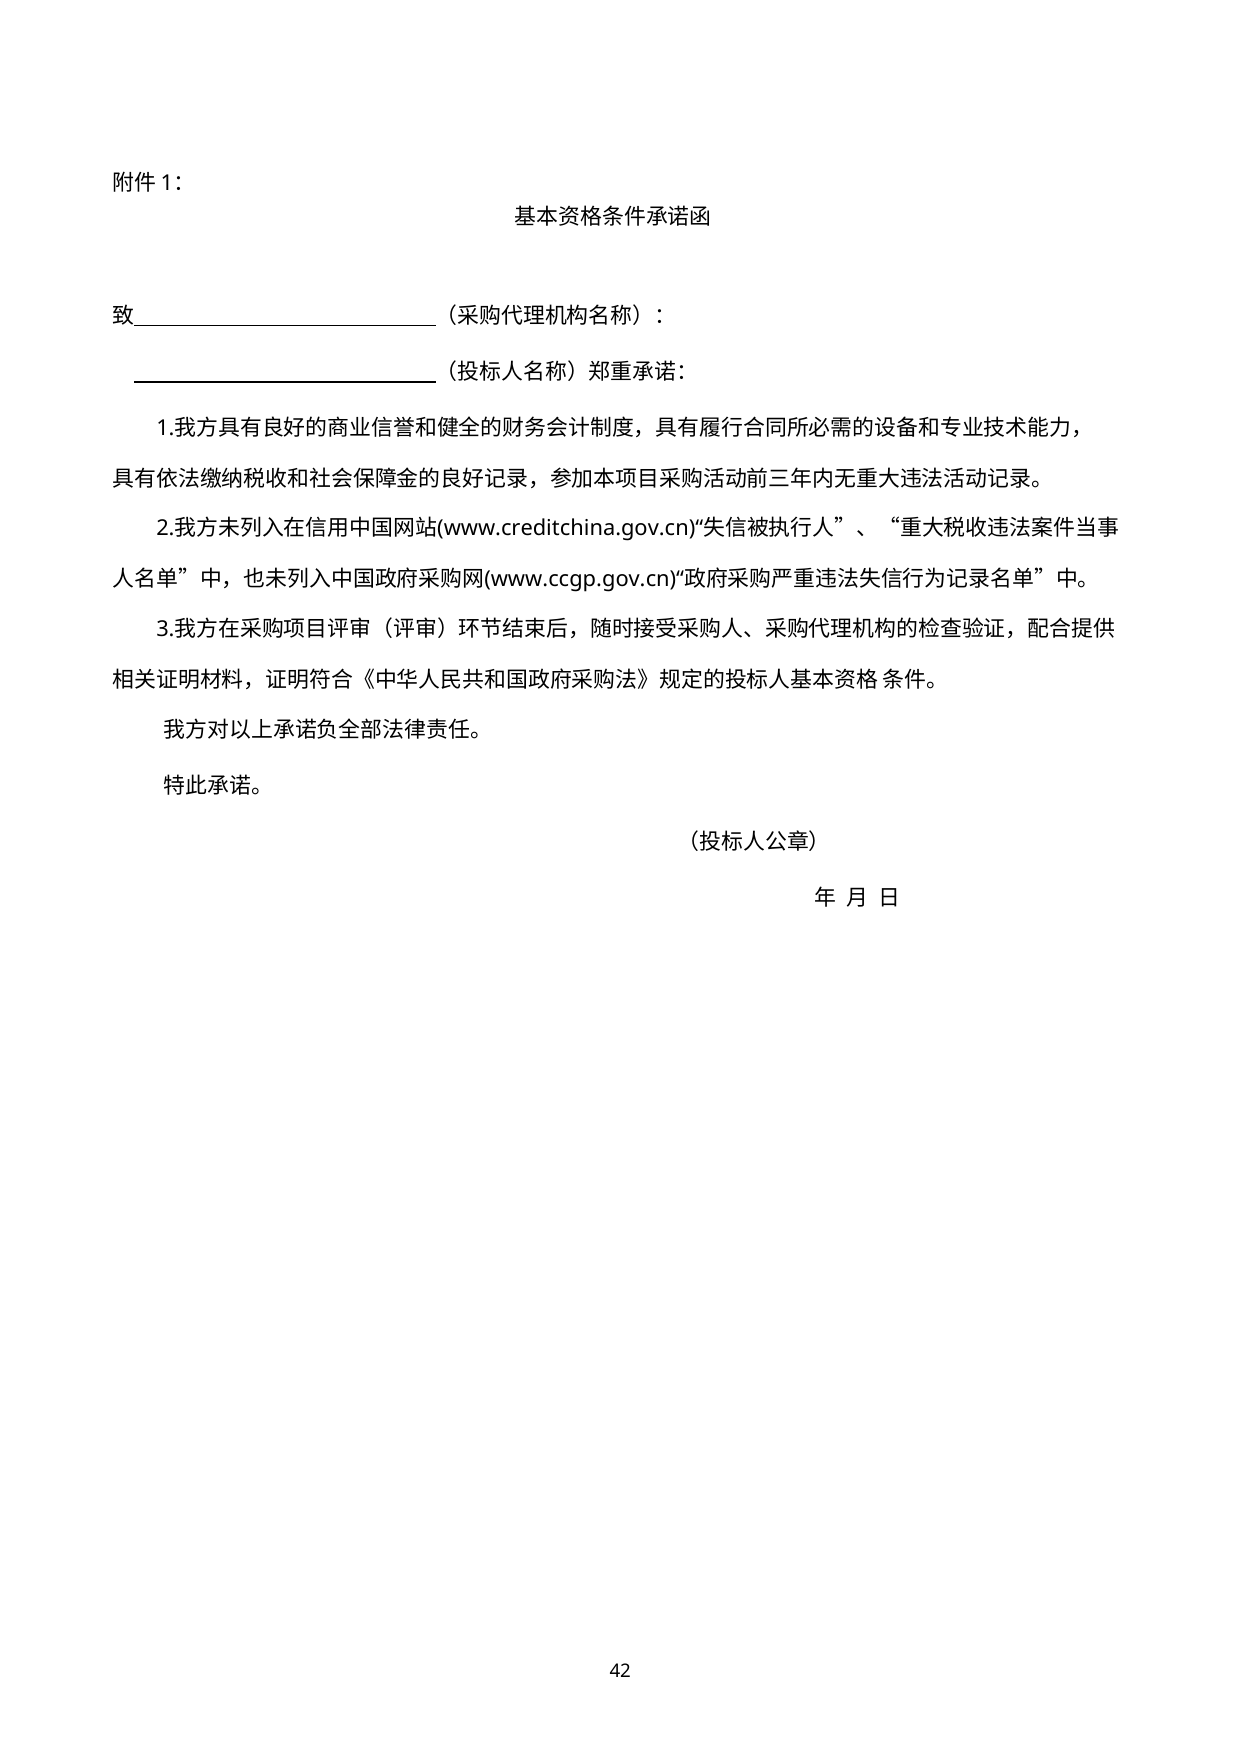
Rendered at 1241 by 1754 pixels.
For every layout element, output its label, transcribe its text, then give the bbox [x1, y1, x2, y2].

text 致 （采购代理机构名称）： [112, 296, 1125, 330]
text 我方对以上承诺负全部法律责任。 [120, 711, 1121, 745]
text 年 月 日 [793, 879, 1041, 913]
text 3.我方在采购项目评审（评审）环节结束后，随时接受采购人、采购代理机构的检查验证，配合提供相关证明材料，证明符合《中华人民共和国政府采购法》规定的投标人基本资格 条件。 [112, 610, 1128, 695]
text 2.我方未列入在信用中国网站(www.creditchina.gov.cn)“失信被执行人”、“重大税收违法案件当事人名单”中，也未列入中国政府采购网(www.ccgp.gov.cn)“政府采购严重违法失信行为记录名单”中。 [112, 509, 1128, 594]
text 附件1： [112, 164, 1128, 198]
text 1.我方具有良好的商业信誉和健全的财务会计制度，具有履行合同所必需的设备和专业技术能力，具有依法缴纳税收和社会保障金的良好记录，参加本项目采购活动前三年内无重大违法活动记录。 [112, 408, 1101, 493]
text 特此承诺。 [120, 767, 1121, 801]
text （投标人名称）郑重承诺： [112, 352, 1121, 386]
text （投标人公章） [120, 823, 1121, 857]
text 基本资格条件承诺函 [371, 198, 855, 232]
